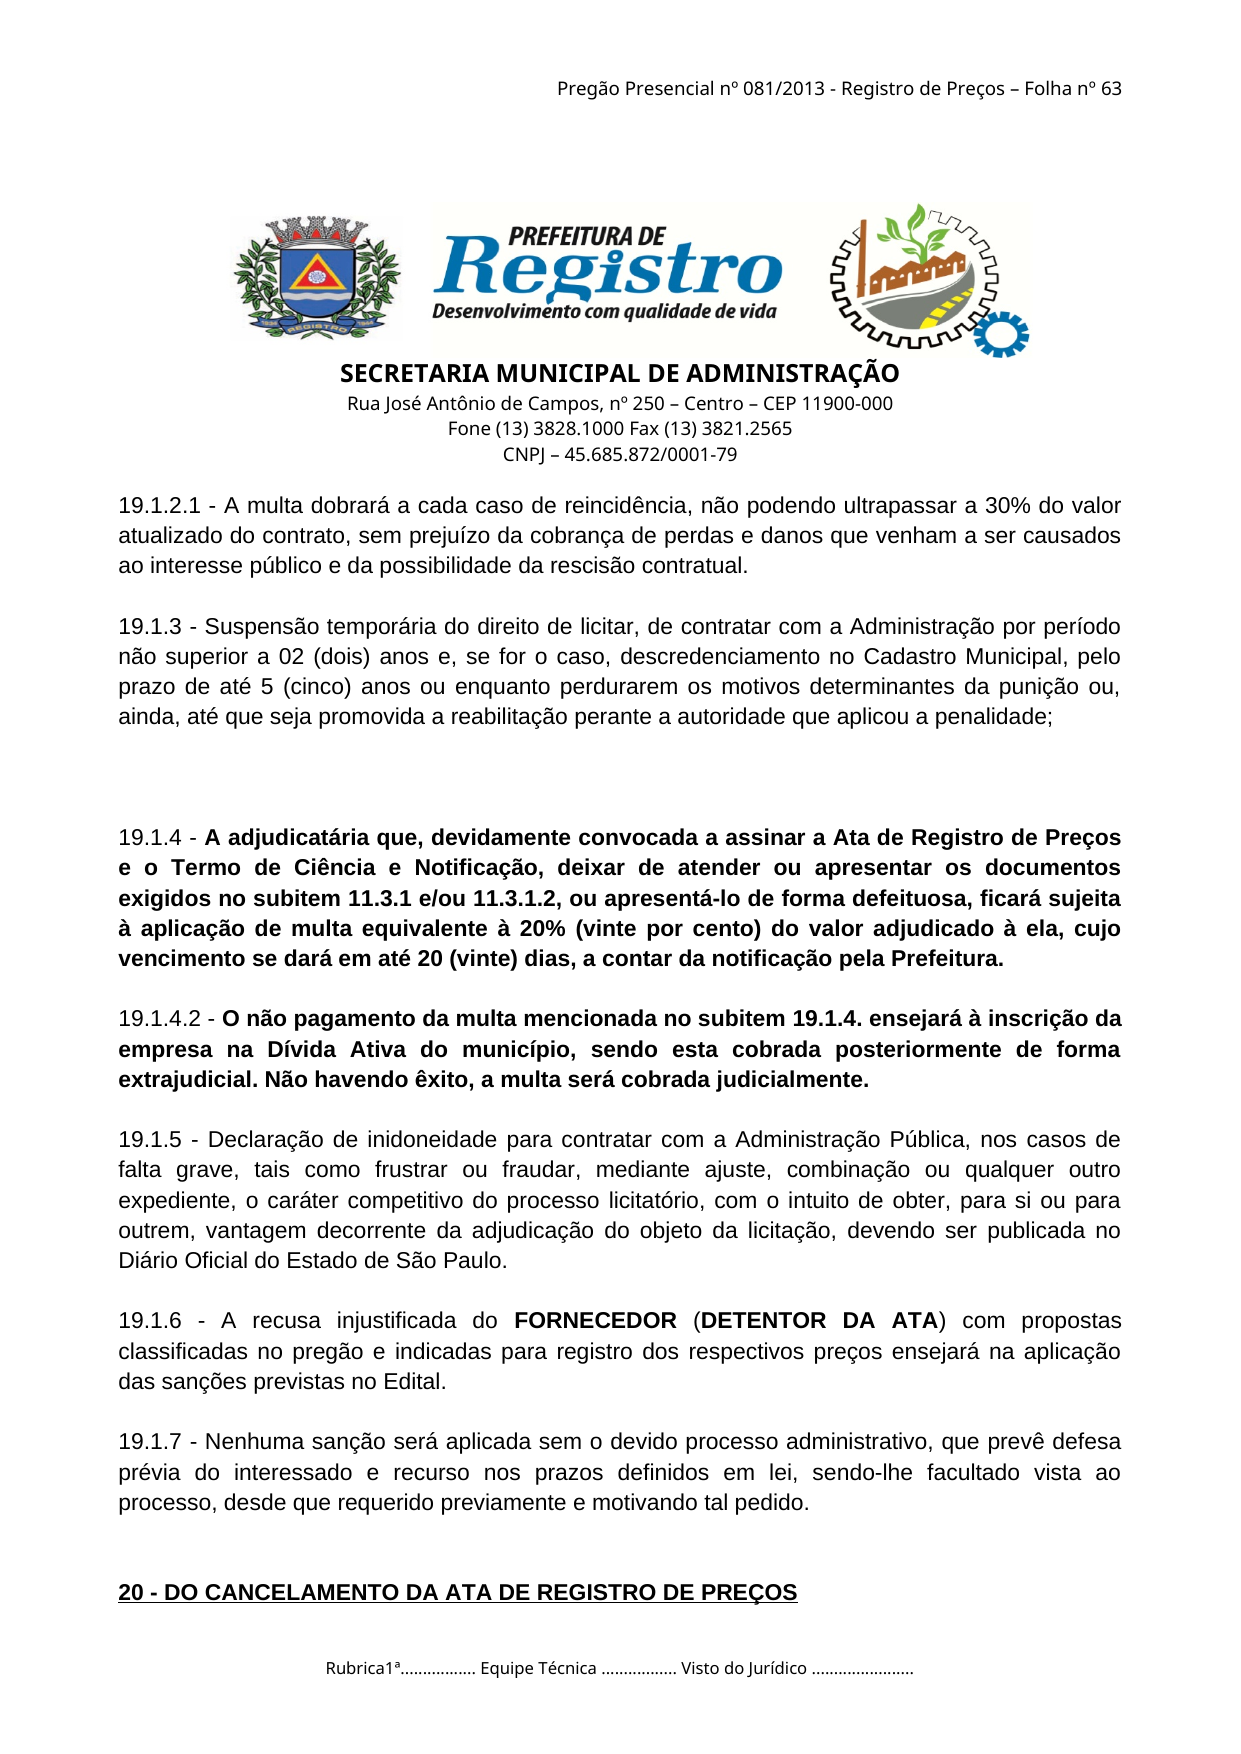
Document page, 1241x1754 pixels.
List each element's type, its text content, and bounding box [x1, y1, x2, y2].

picture [193, 202, 1047, 358]
text 19.1.6 - A recusa injustificada do FORNECEDOR (DETENTOR DA ATA) com propostas classificadas no pregão e indicadas para registro dos respectivos preços ensejará na aplicação das sanções previstas no Edital. [118, 1307, 1122, 1394]
text 19.1.4.2 - O não pagamento da multa mencionada no subitem 19.1.4. ensejará à inscrição da empresa na Dívida Ativa do município, sendo esta cobrada posteriormente de forma extrajudicial. Não havendo êxito, a multa será cobrada judicialmente. [118, 1005, 1122, 1092]
text 19.1.2.1 - A multa dobrará a cada caso de reincidência, não podendo ultrapassar a 30% do valor atualizado do contrato, sem prejuízo da cobrança de perdas e danos que venham a ser causados ao interesse público e da possibilidade da rescisão contratual. [118, 492, 1122, 579]
text 19.1.4 - A adjudicatária que, devidamente convocada a assinar a Ata de Registro de Preços e o Termo de Ciência e Notificação, deixar de atender ou apresentar os documentos exigidos no subitem 11.3.1 e/ou 11.3.1.2, ou apresentá-lo de forma defeituosa, ficará sujeita à aplicação de multa equivalente à 20% (vinte por cento) do valor adjudicado à ela, cujo vencimento se dará em até 20 (vinte) dias, a contar da notificação pela Prefeitura. [118, 824, 1122, 971]
text 19.1.7 - Nenhuma sanção será aplicada sem o devido processo administrativo, que prevê defesa prévia do interessado e recurso nos prazos definidos em lei, sendo-lhe facultado vista ao processo, desde que requerido previamente e motivando tal pedido. [118, 1428, 1122, 1515]
text 20 - DO CANCELAMENTO DA ATA DE REGISTRO DE PREÇOS [118, 1579, 1122, 1606]
text 19.1.5 - Declaração de inidoneidade para contratar com a Administração Pública, nos casos de falta grave, tais como frustrar ou fraudar, mediante ajuste, combinação ou qualquer outro expediente, o caráter competitivo do processo licitatório, com o intuito de obter, para si ou para outrem, vantagem decorrente da adjudicação do objeto da licitação, devendo ser publicada no Diário Oficial do Estado de São Paulo. [118, 1126, 1122, 1273]
text 19.1.3 - Suspensão temporária do direito de licitar, de contratar com a Administração por período não superior a 02 (dois) anos e, se for o caso, descredenciamento no Cadastro Municipal, pelo prazo de até 5 (cinco) anos ou enquanto perdurarem os motivos determinantes da punição ou, ainda, até que seja promovida a reabilitação perante a autoridade que aplicou a penalidade; [118, 613, 1122, 730]
